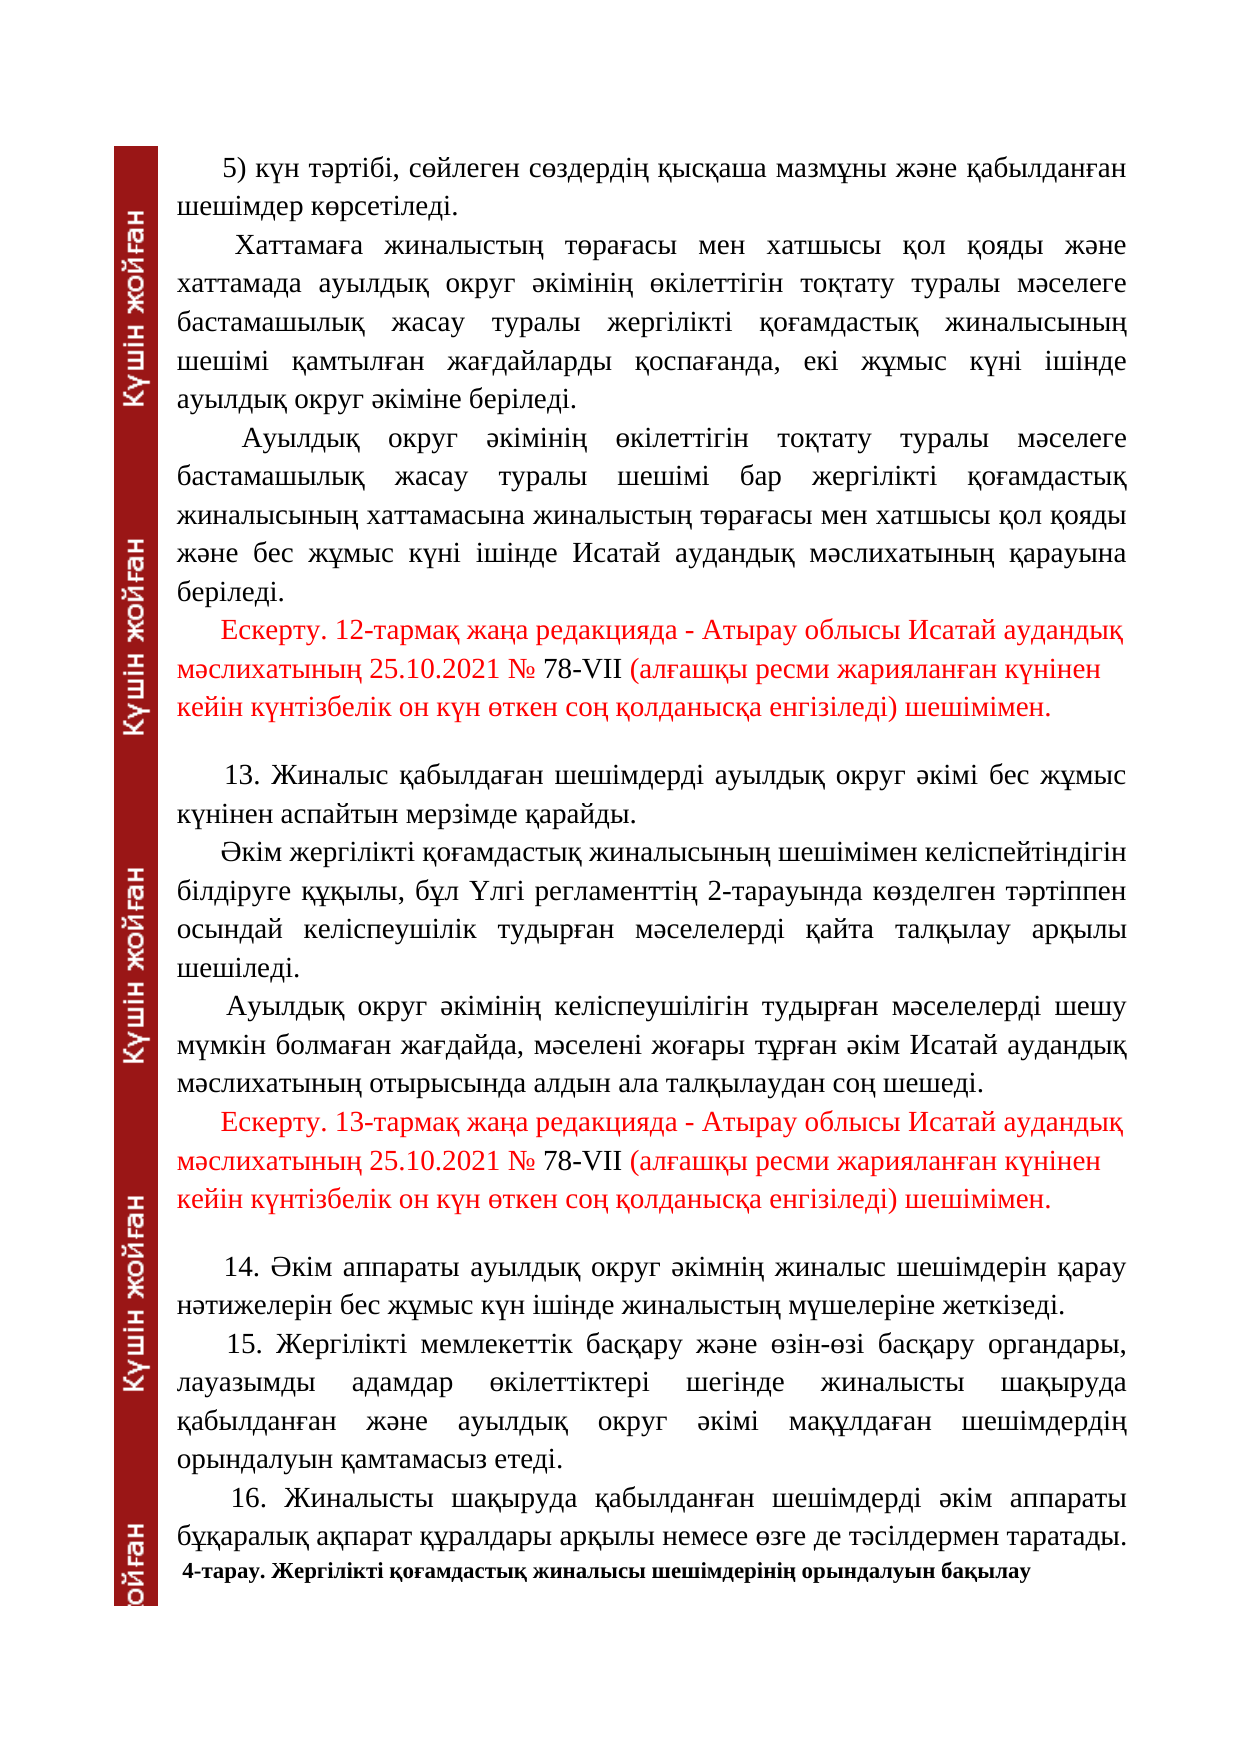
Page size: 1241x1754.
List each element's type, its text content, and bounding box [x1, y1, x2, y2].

picture [114, 1321, 158, 1326]
text Ауылдық округ әкімінің өкілеттігін тоқтату туралы мәселеге бастамашылық жасау туралы шешімі бар жергілікті қоғамдастық жиналысының хаттамасына жиналыстың төрағасы мен хатшысы қол қояды және бес жұмыс күні ішінде Исатай аудандық мәслихатының қарауына беріледі. [112, 420, 1128, 607]
text 15. Жергілікті мемлекеттік басқару және өзін-өзі басқару органдары, лауазымды адамдар өкілеттіктері шегінде жиналысты шақыруда қабылданған және ауылдық округ әкімі мақұлдаған шешімдердің орындалуын қамтамасыз етеді. [112, 1326, 1128, 1475]
text 14. Әкім аппараты ауылдық округ әкімнің жиналыс шешімдерін қарау нәтижелерін бес жұмыс күн ішінде жиналыстың мүшелеріне жеткізеді. [112, 1249, 1128, 1321]
picture [114, 222, 158, 227]
text 16. Жиналысты шақыруда қабылданған шешімдерді әкім аппараты бұқаралық ақпарат құралдары арқылы немесе өзге де тәсілдермен таратады. [112, 1480, 1128, 1552]
picture [114, 415, 158, 420]
picture [114, 983, 158, 988]
picture [114, 146, 158, 150]
picture [114, 1099, 158, 1104]
text Хаттамаға жиналыстың төрағасы мен хатшысы қол қояды және хаттамада ауылдық округ әкімінің өкілеттігін тоқтату туралы мәселеге бастамашылық жасау туралы жергілікті қоғамдастық жиналысының шешімі қамтылған жағдайларды қоспағанда, екі жұмыс күні ішінде ауылдық округ әкіміне беріледі. [112, 227, 1128, 415]
text 13. Жиналыс қабылдаған шешімдерді ауылдық округ әкімі бес жұмыс күнінен аспайтын мерзімде қарайды. [112, 757, 1128, 829]
text Ескерту. 12-тармақ жаңа редакцияда - Атырау облысы Исатай аудандық мәслихатының 25.10.2021 № 78-VІI (алғашқы ресми жарияланған күнінен кейін күнтізбелік он күн өткен соң қолданысқа енгізіледі) шешімімен. [112, 612, 1128, 753]
picture [114, 829, 158, 834]
picture [114, 1475, 158, 1480]
text 4-тарау. Жергілікті қоғамдастық жиналысы шешімдерінің орындалуын бақылау [112, 1557, 1128, 1583]
text Әкім жергілікті қоғамдастық жиналысының шешімімен келіспейтіндігін білдіруге құқылы, бұл Үлгі регламенттің 2-тарауында көзделген тәртіппен осындай келіспеушілік тудырған мәселелерді қайта талқылау арқылы шешіледі. [112, 834, 1128, 983]
text 5) күн тәртібі, сөйлеген сөздердің қысқаша мазмұны және қабылданған шешімдер көрсетіледі. [112, 150, 1128, 222]
text Ауылдық округ әкімінің келіспеушілігін тудырған мәселелерді шешу мүмкін болмаған жағдайда, мәселені жоғары тұрған әкім Исатай аудандық мәслихатының отырысында алдын ала талқылаудан соң шешеді. [112, 988, 1128, 1099]
picture [114, 607, 158, 612]
picture [114, 1552, 158, 1557]
picture [114, 1583, 158, 1606]
text Ескерту. 13-тармақ жаңа редакцияда - Атырау облысы Исатай аудандық мәслихатының 25.10.2021 № 78-VІI (алғашқы ресми жарияланған күнінен кейін күнтізбелік он күн өткен соң қолданысқа енгізіледі) шешімімен. [112, 1104, 1128, 1245]
picture [114, 1245, 158, 1249]
picture [114, 753, 158, 757]
